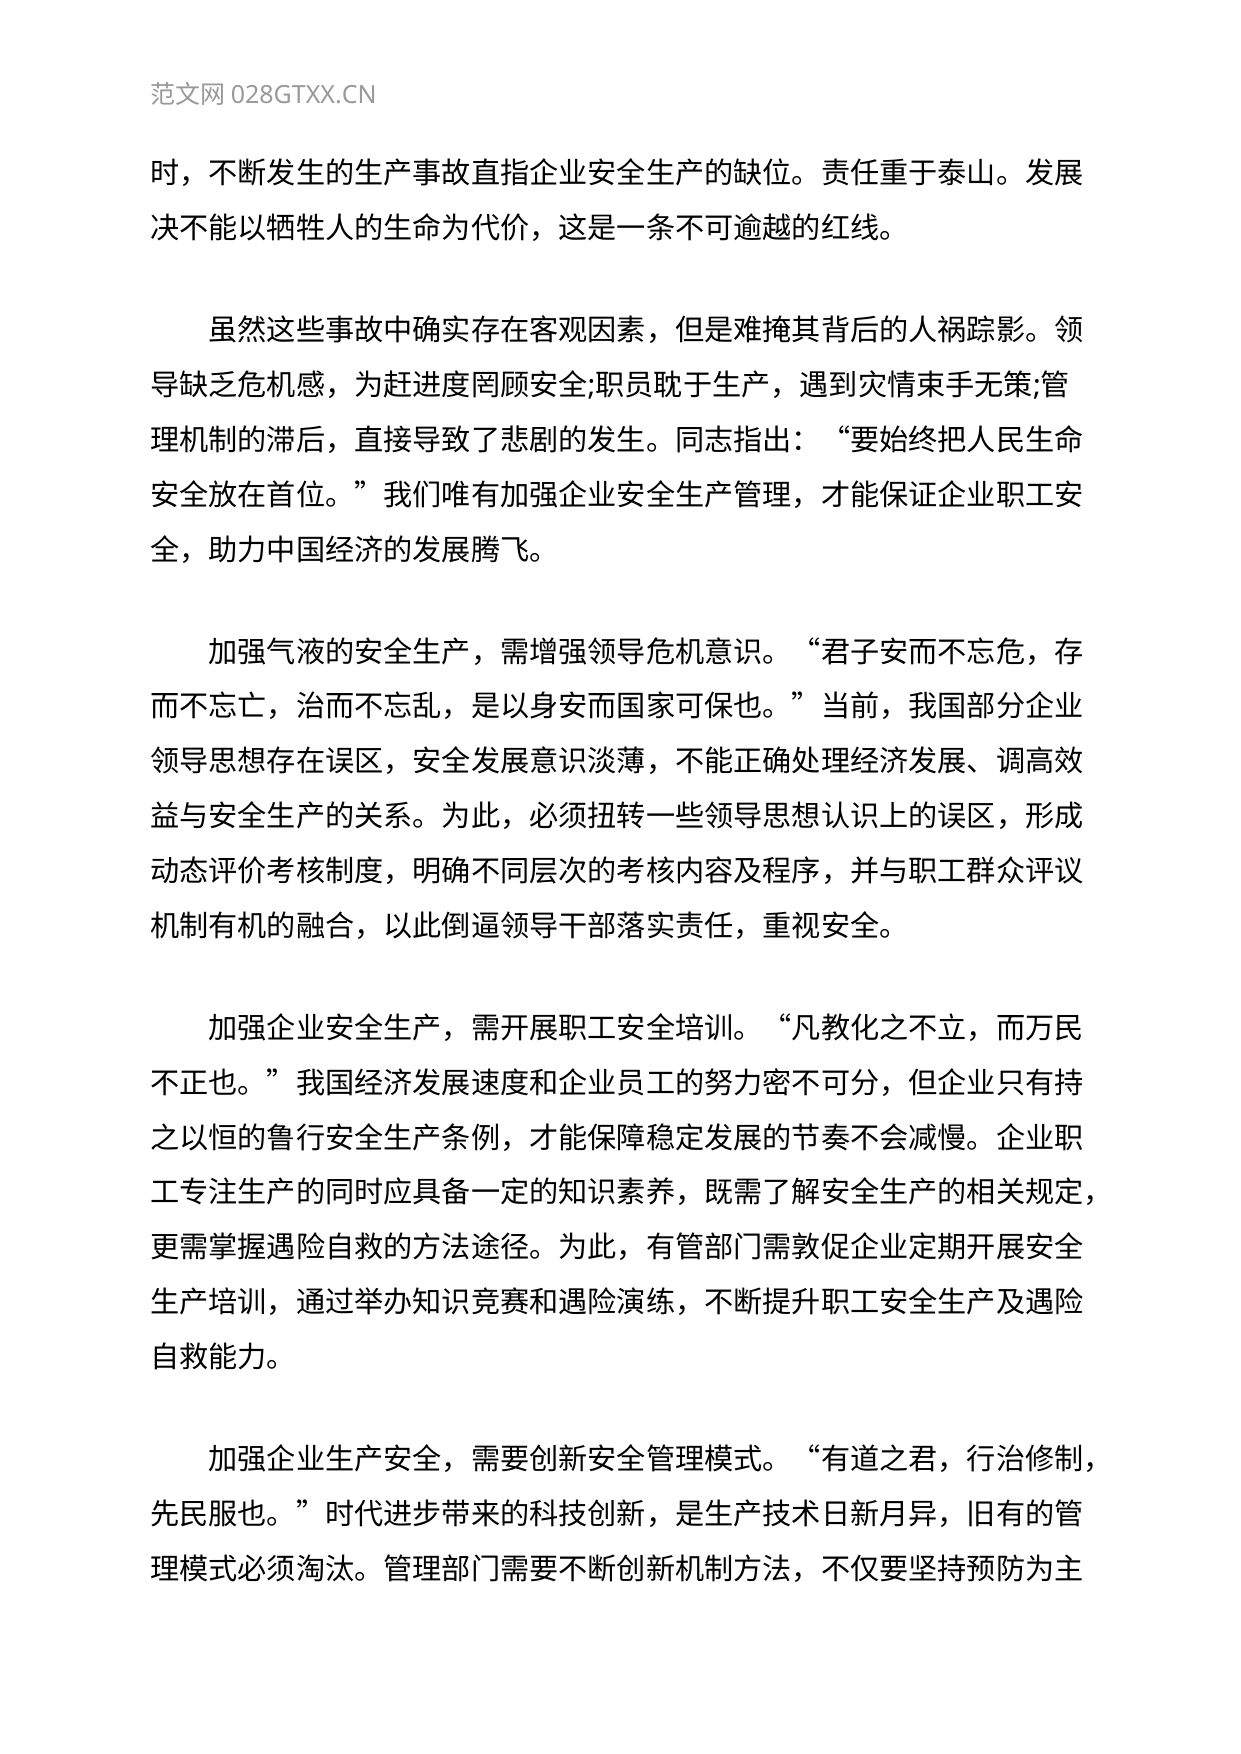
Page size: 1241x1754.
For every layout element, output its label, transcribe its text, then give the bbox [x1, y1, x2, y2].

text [150, 150, 1090, 247]
text 加强企业安全生产，需开展职工安全培训。“凡教化之不立，而万民不正也。”我国经济发展速度和企业员工的努力密不可分，但企业只有持之以恒的鲁行安全生产条例，才能保障稳定发展的节奏不会减慢。企业职工专注生产的同时应具备一定的知识素养，既需了解安全生产的相关规定，更需掌握遇险自救的方法途径。为此，有管部门需敦促企业定期开展安全生产培训，通过举办知识竞赛和遇险演练，不断提升职工安全生产及遇险自救能力。 [150, 1004, 1090, 1376]
text 虽然这些事故中确实存在客观因素，但是难掩其背后的人祸踪影。领导缺乏危机感，为赶进度罔顾安全;职员耽于生产，遇到灾情束手无策;管理机制的滞后，直接导致了悲剧的发生。同志指出：“要始终把人民生命安全放在首位。”我们唯有加强企业安全生产管理，才能保证企业职工安全，助力中国经济的发展腾飞。 [150, 307, 1090, 569]
text 加强气液的安全生产，需增强领导危机意识。“君子安而不忘危，存而不忘亡，治而不忘乱，是以身安而国家可保也。”当前，我国部分企业领导思想存在误区，安全发展意识淡薄，不能正确处理经济发展、调高效益与安全生产的关系。为此，必须扭转一些领导思想认识上的误区，形成动态评价考核制度，明确不同层次的考核内容及程序，并与职工群众评议机制有机的融合，以此倒逼领导干部落实责任，重视安全。 [150, 628, 1090, 945]
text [150, 1436, 1090, 1588]
